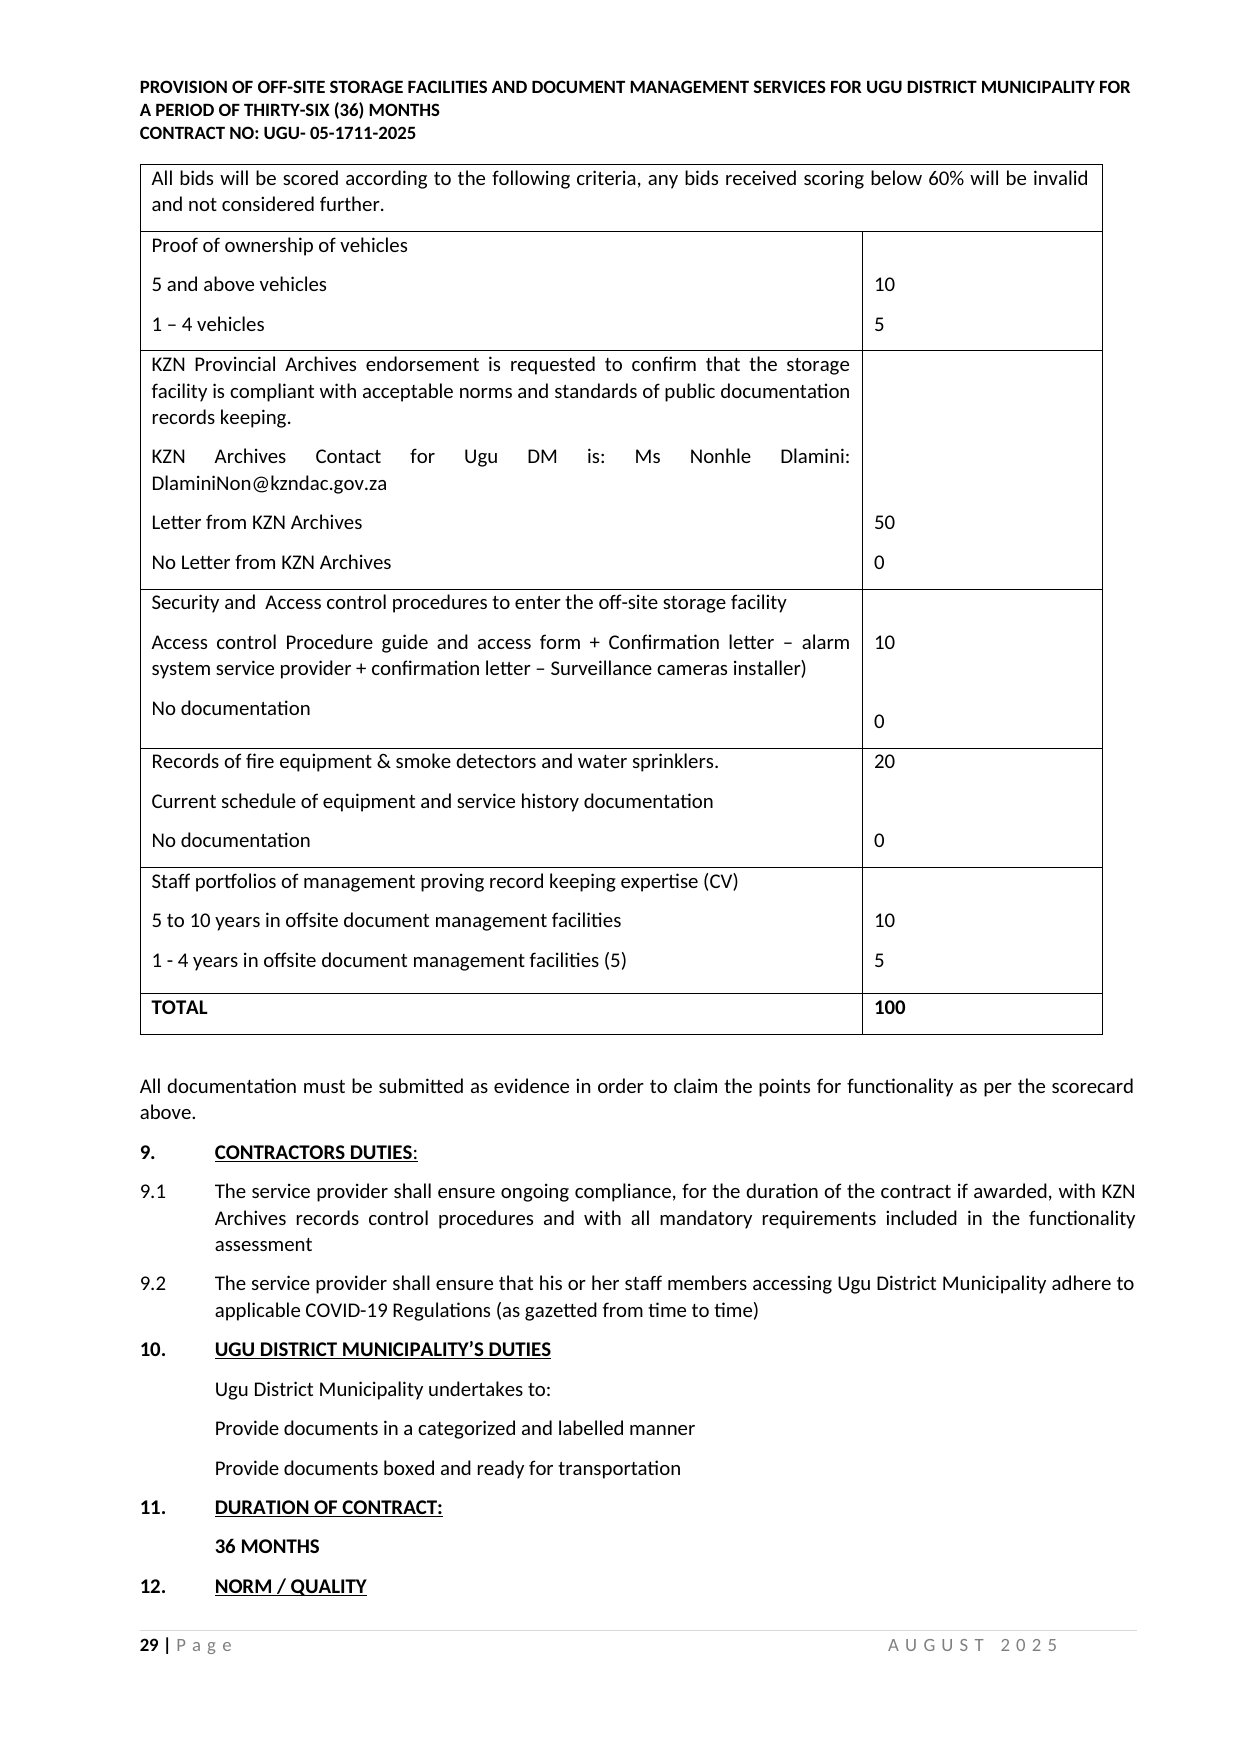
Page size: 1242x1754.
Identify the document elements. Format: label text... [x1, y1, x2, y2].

table_cell KZN Provincial Archives endorsement is requested to confirm that the storage facility is compliant with acceptable norms and standards of public documentation records keeping. KZN Archives Contact for Ugu DM is: Ms Nonhle Dlamini: DlaminiNon@kzndac.gov.za Letter from KZN Archives No Letter from KZN Archives [141, 351, 862, 588]
text Ugu District Municipality undertakes to: [139, 1376, 1137, 1401]
text Provide documents boxed and ready for transportation [139, 1455, 1137, 1480]
table_cell 10 5 [863, 232, 1102, 350]
table_cell 20 0 [863, 749, 1102, 867]
table_cell Security and Access control procedures to enter the off-site storage facility Access control Procedure guide and access form + Confirmation letter – alarm system service provider + confirmation letter – Surveillance cameras installer) No documentation [141, 590, 862, 747]
text 36 MONTHS [139, 1534, 1137, 1559]
table_cell Records of fire equipment & smoke detectors and water sprinklers. Current schedule of equipment and service history documentation No documentation [141, 749, 862, 867]
table_cell Proof of ownership of vehicles 5 and above vehicles 1 – 4 vehicles [141, 232, 862, 350]
text Provide documents in a categorized and labelled manner [139, 1415, 1137, 1441]
text 9. CONTRACTORS DUTIES: [139, 1139, 1137, 1164]
table_cell 10 0 [863, 590, 1102, 747]
table_cell 10 5 [863, 868, 1102, 993]
table_cell 100 [863, 994, 1102, 1034]
text 9.2 The service provider shall ensure that his or her staff members accessing Ugu District Municipality adhere to applicable COVID-19 Regulations (as gazetted from time to time) [139, 1271, 1137, 1322]
text 11. DURATION OF CONTRACT: [139, 1494, 1137, 1520]
table_cell Staff portfolios of management proving record keeping expertise (CV) 5 to 10 years in offsite document management facilities 1 - 4 years in offsite document management facilities (5) [141, 868, 862, 993]
table_cell All bids will be scored according to the following criteria, any bids received scoring below 60% will be invalid and not considered further. [141, 165, 1102, 231]
table_cell TOTAL [141, 994, 862, 1034]
text 10. UGU DISTRICT MUNICIPALITY’S DUTIES [139, 1336, 1137, 1362]
table_cell 50 0 [863, 351, 1102, 588]
text All documentation must be submitted as evidence in order to claim the points for functionality as per the scorecard above. [139, 1073, 1137, 1125]
text 9.1 The service provider shall ensure ongoing compliance, for the duration of the contract if awarded, with KZN Archives records control procedures and with all mandatory requirements included in the functionality assessment [139, 1178, 1137, 1256]
text 12. NORM / QUALITY [139, 1573, 1137, 1599]
